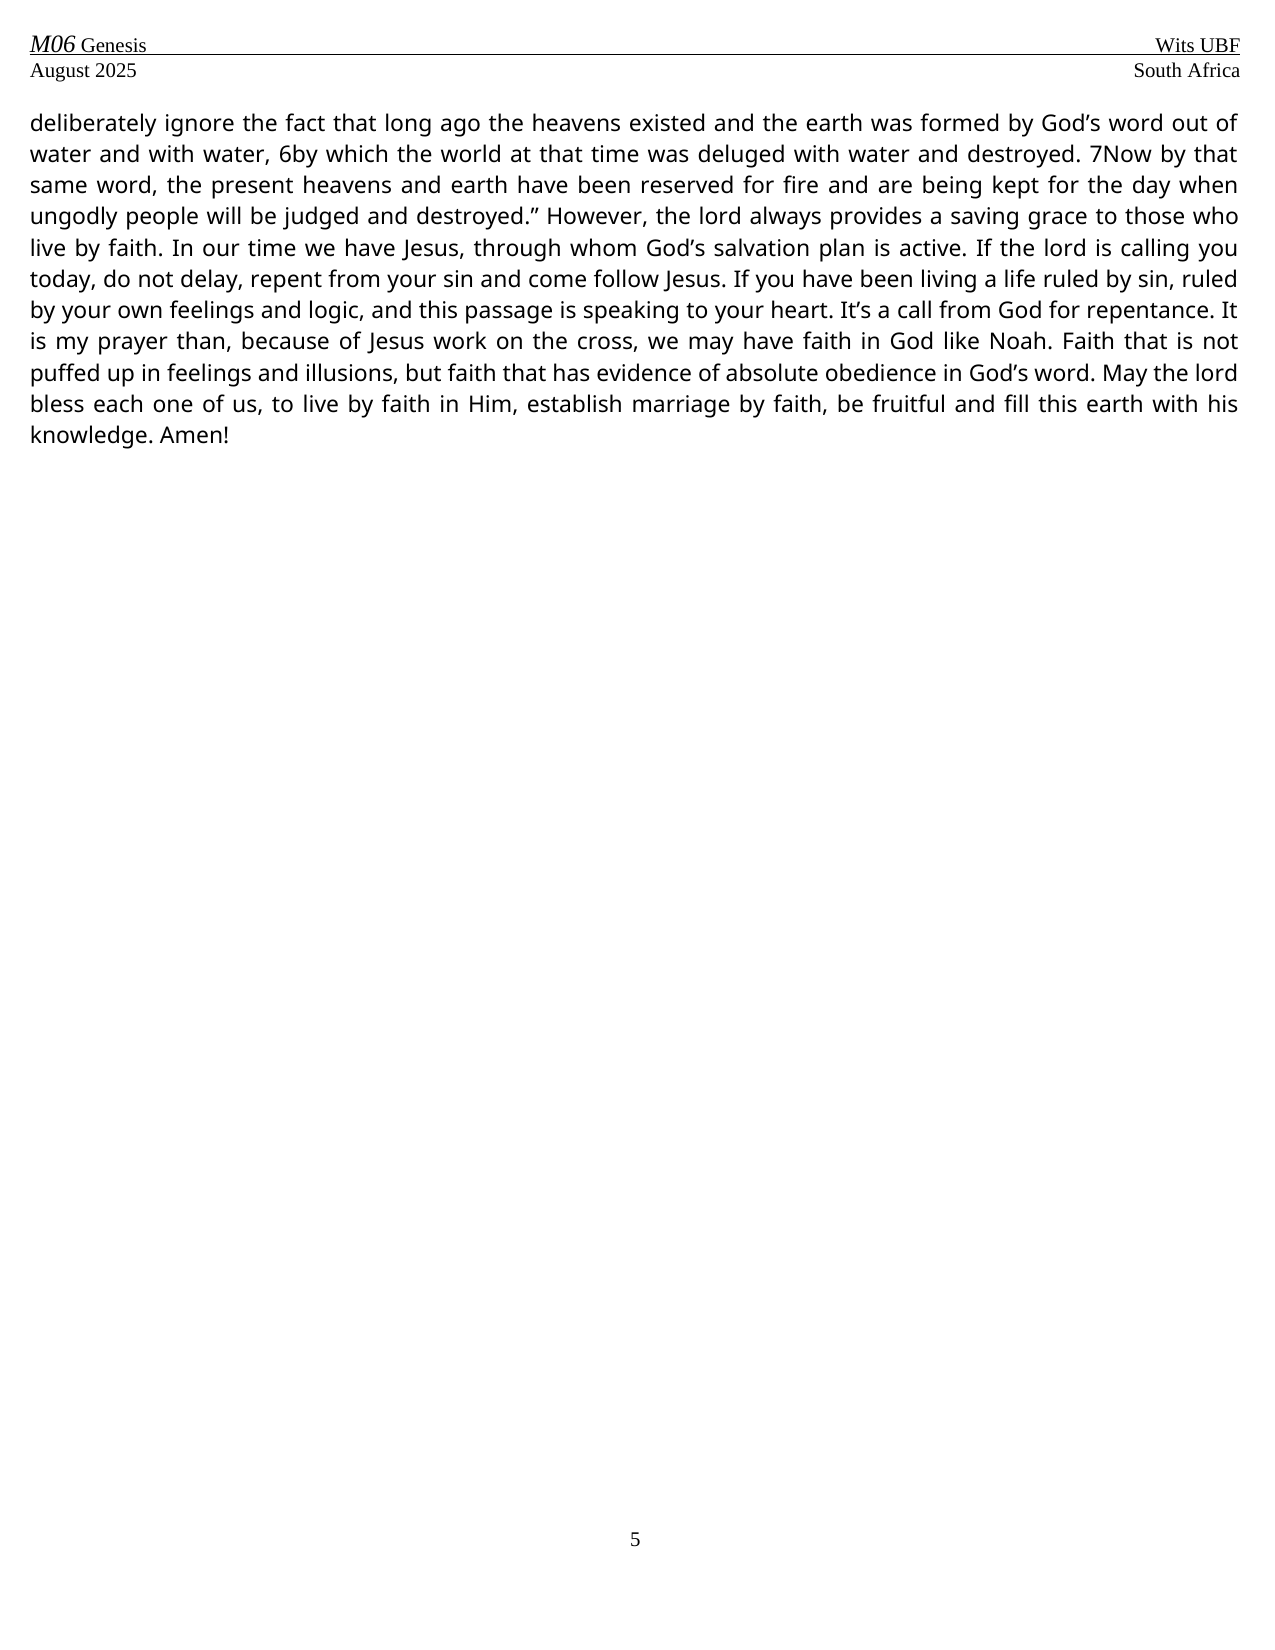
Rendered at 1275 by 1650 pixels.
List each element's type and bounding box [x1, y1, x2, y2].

text [29, 106, 1240, 450]
